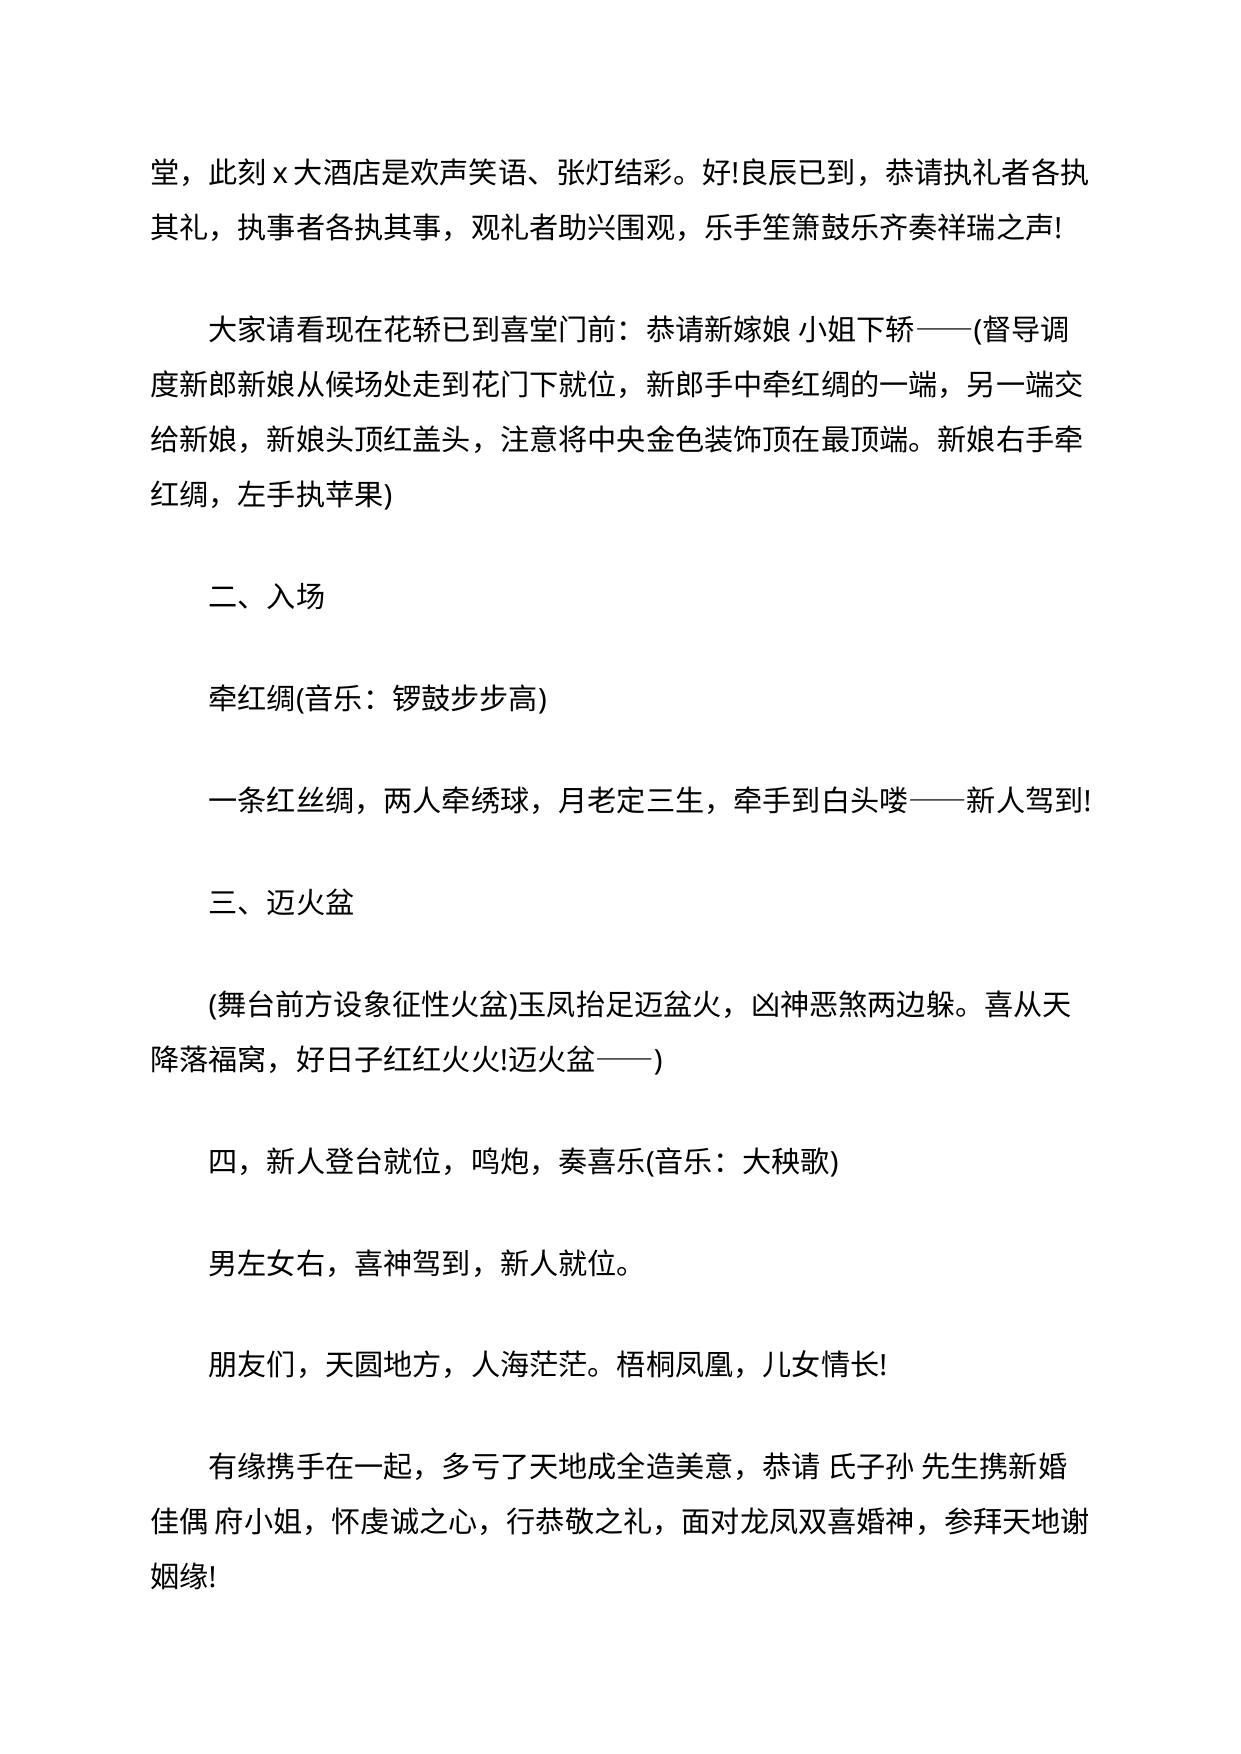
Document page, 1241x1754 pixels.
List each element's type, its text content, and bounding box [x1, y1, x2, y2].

text 大家请看现在花轿已到喜堂门前：恭请新嫁娘 小姐下轿——(督导调度新郎新娘从候场处走到花门下就位，新郎手中牵红绸的一端，另一端交给新娘，新娘头顶红盖头，注意将中央金色装饰顶在最顶端。新娘右手牵红绸，左手执苹果) [150, 307, 1090, 514]
text 二、入场 [150, 574, 1090, 616]
text (舞台前方设象征性火盆)玉凤抬足迈盆火，凶神恶煞两边躲。喜从天降落福窝，好日子红红火火!迈火盆——) [150, 981, 1090, 1079]
text 一条红丝绸，两人牵绣球，月老定三生，牵手到白头喽——新人驾到! [150, 777, 1090, 820]
text 三、迈火盆 [150, 879, 1090, 922]
text 有缘携手在一起，多亏了天地成全造美意，恭请 氏子孙 先生携新婚佳偶 府小姐，怀虔诚之心，行恭敬之礼，面对龙凤双喜婚神，参拜天地谢姻缘! [150, 1444, 1090, 1596]
text 四，新人登台就位，鸣炮，奏喜乐(音乐：大秧歌) [150, 1138, 1090, 1181]
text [150, 150, 1090, 247]
text 男左女右，喜神驾到，新人就位。 [150, 1240, 1090, 1282]
text 牵红绸(音乐：锣鼓步步高) [150, 676, 1090, 718]
text 朋友们，天圆地方，人海茫茫。梧桐凤凰，儿女情长! [150, 1342, 1090, 1384]
